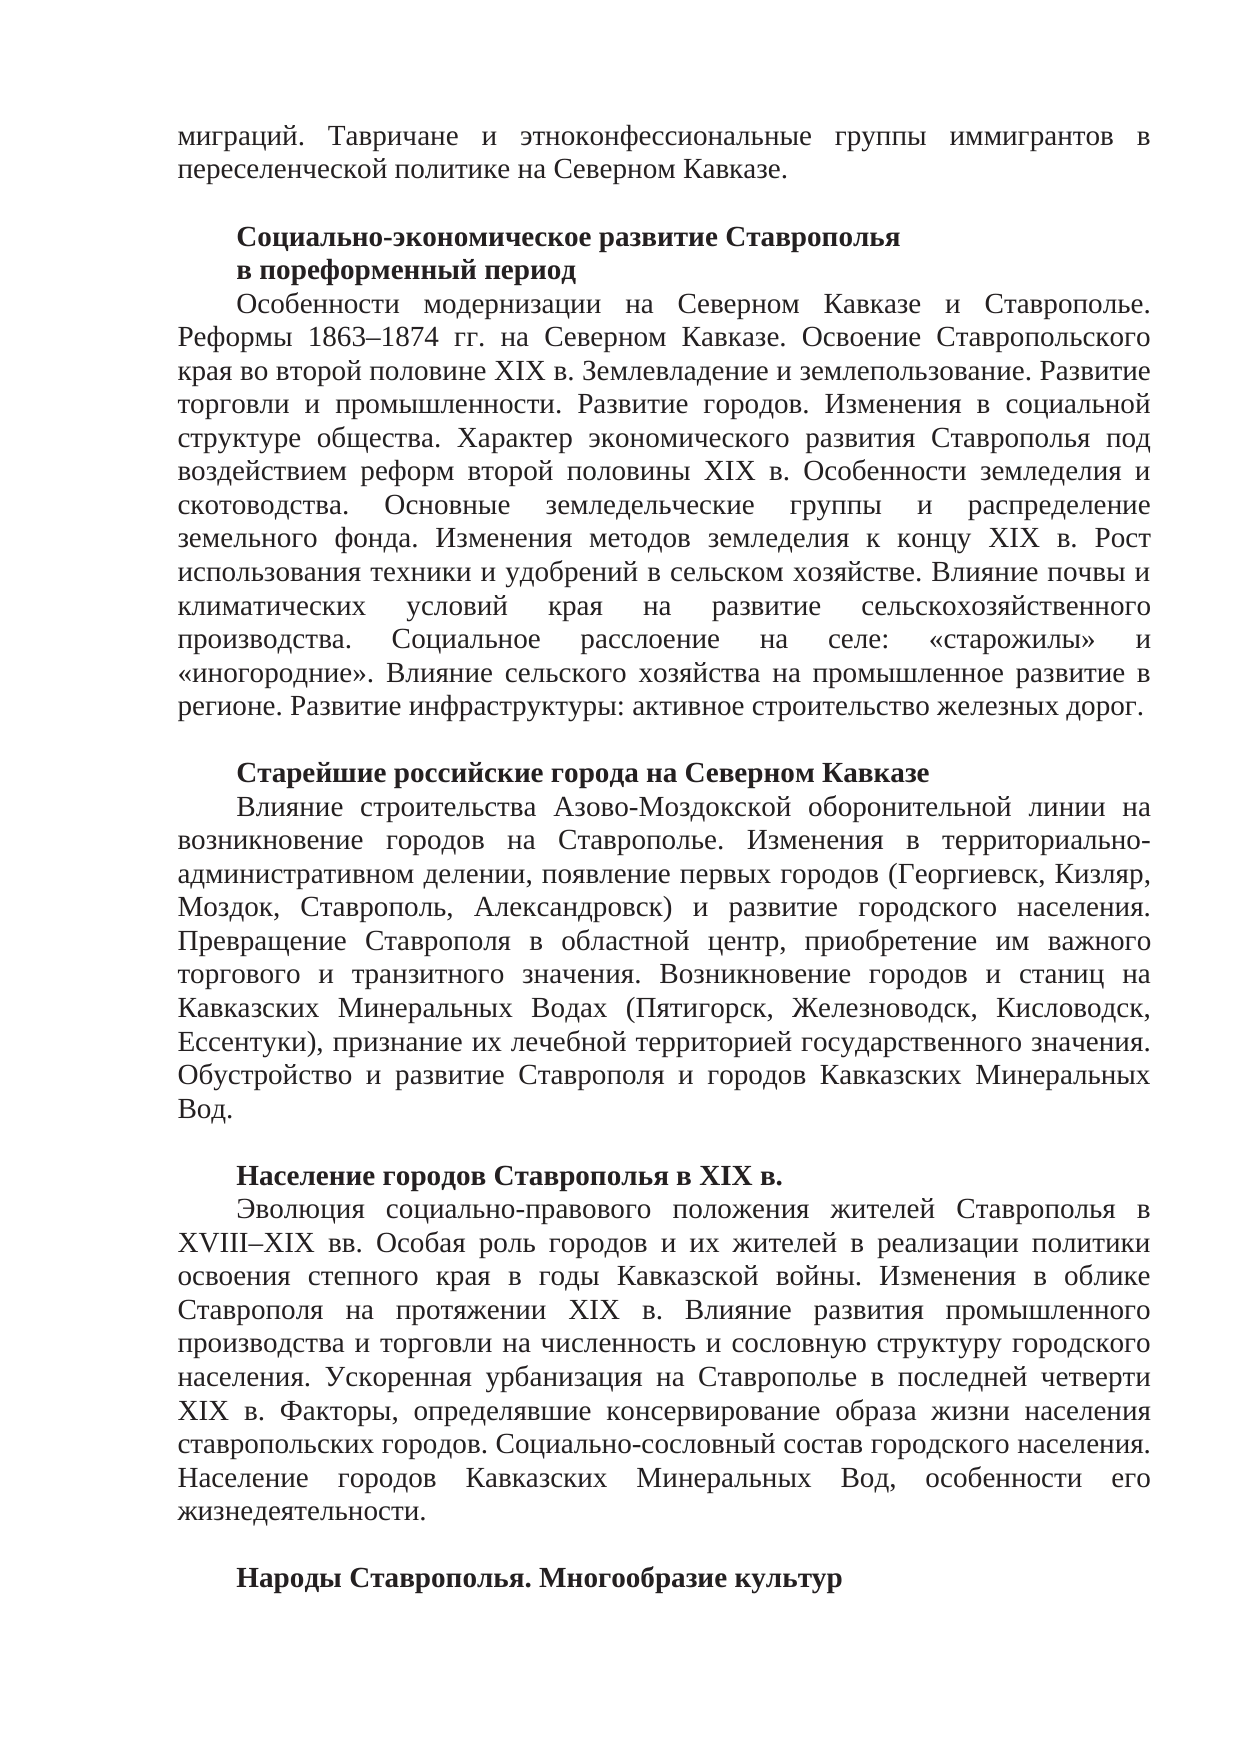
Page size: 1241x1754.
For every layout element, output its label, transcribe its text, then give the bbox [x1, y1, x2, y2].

text Особенности модернизации на Северном Кавказе и Ставрополье. Реформы 1863–1874 гг. на Северном Кавказе. Освоение Ставропольского края во второй половине XIX в. Землевладение и землепользование. Развитие торговли и промышленности. Развитие городов. Изменения в социальной структуре общества. Характер экономического развития Ставрополья под воздействием реформ второй половины XIX в. Особенности земледелия и скотоводства. Основные земледельческие группы и распределение земельного фонда. Изменения методов земледелия к концу XIX в. Рост использования техники и удобрений в сельском хозяйстве. Влияние почвы и климатических условий края на развитие сельскохозяйственного производства. Социальное расслоение на селе: «старожилы» и «иногородние». Влияние сельского хозяйства на промышленное развитие в регионе. Развитие инфраструктуры: активное строительство железных дорог. [177, 286, 1152, 722]
text Эволюция социально-правового положения жителей Ставрополья в XVIII–XIX вв. Особая роль городов и их жителей в реализации политики освоения степного края в годы Кавказской войны. Изменения в облике Ставрополя на протяжении XIX в. Влияние развития промышленного производства и торговли на численность и сословную структуру городского населения. Ускоренная урбанизация на Ставрополье в последней четверти XIX в. Факторы, определявшие консервирование образа жизни населения ставропольских городов. Социально-сословный состав городского населения. Население городов Кавказских Минеральных Вод, особенности его жизнедеятельности. [177, 1191, 1152, 1527]
text Население городов Ставрополья в XIX в. [177, 1158, 1152, 1191]
text Народы Ставрополья. Многообразие культур [177, 1560, 1152, 1594]
text Социально-экономическое развитие Ставрополья [177, 219, 1152, 252]
text Влияние строительства Азово-Моздокской оборонительной линии на возникновение городов на Ставрополье. Изменения в территориально-административном делении, появление первых городов (Георгиевск, Кизляр, Моздок, Ставрополь, Александровск) и развитие городского населения. Превращение Ставрополя в областной центр, приобретение им важного торгового и транзитного значения. Возникновение городов и станиц на Кавказских Минеральных Водах (Пятигорск, Железноводск, Кисловодск, Ессентуки), признание их лечебной территорией государственного значения. Обустройство и развитие Ставрополя и городов Кавказских Минеральных Вод. [177, 789, 1152, 1124]
text Старейшие российские города на Северном Кавказе [177, 755, 1152, 789]
text в пореформенный период [177, 252, 1152, 286]
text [177, 118, 1152, 185]
